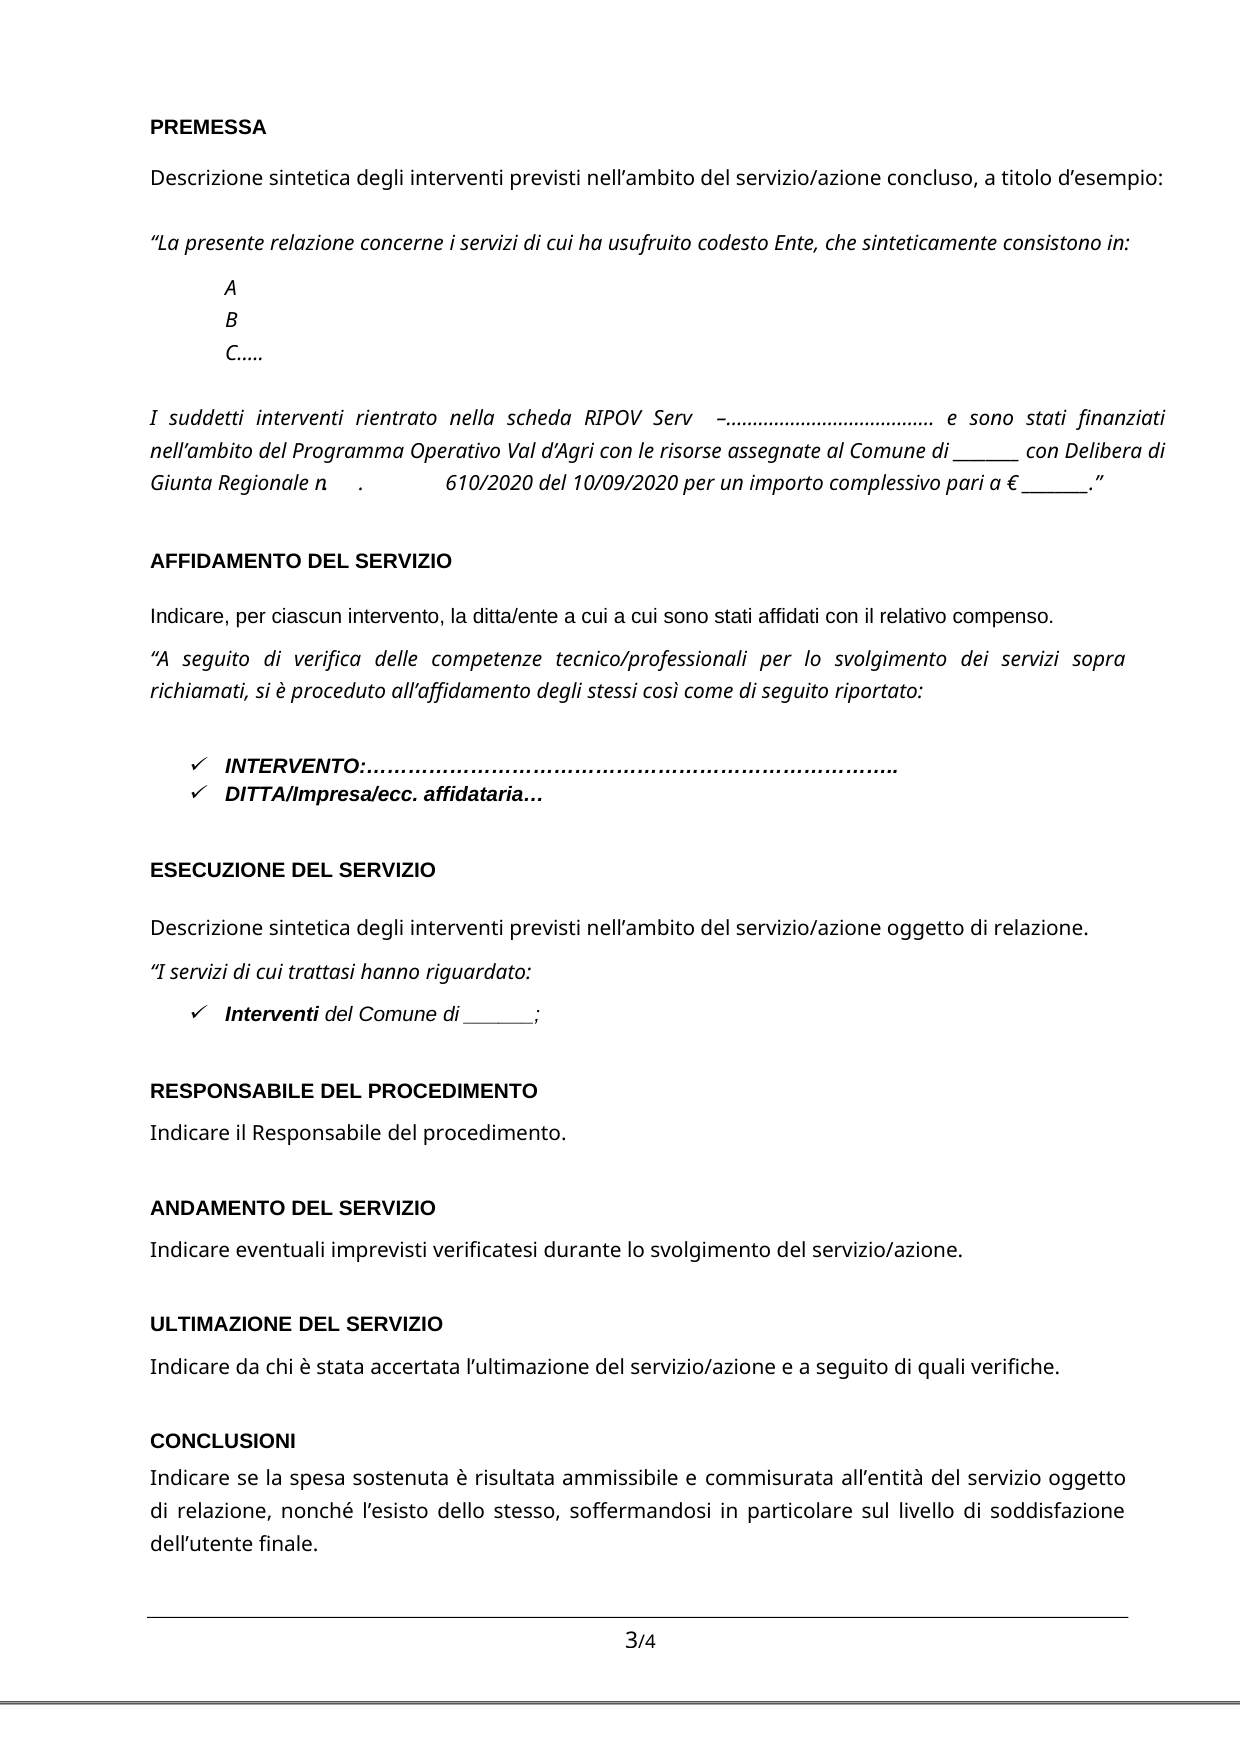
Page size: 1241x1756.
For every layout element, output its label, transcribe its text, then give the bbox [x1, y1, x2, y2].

text “A seguito di verifica delle competenze tecnico/professionali per lo svolgimento dei servizi sopra richiamati, si è proceduto all’affidamento degli stessi così come di seguito riportato: [150, 644, 1126, 705]
list B [225, 305, 1169, 334]
subtitle RESPONSABILE DEL PROCEDIMENTO [150, 1079, 1169, 1103]
subtitle ESECUZIONE DEL SERVIZIO [150, 858, 1169, 882]
text Indicare se la spesa sostenuta è risultata ammissibile e commisurata all’entità del servizio oggetto di relazione, nonché l’esisto dello stesso, soffermandosi in particolare sul livello di soddisfazione dell’utente finale. [150, 1463, 1126, 1557]
text Descrizione sintetica degli interventi previsti nell’ambito del servizio/azione concluso, a titolo d’esempio: [150, 163, 1169, 192]
subtitle PREMESSA [150, 115, 1169, 139]
subtitle Indicare, per ciascun intervento, la ditta/ente a cui a cui sono stati affidati con il relativo compenso. [150, 604, 1169, 628]
list C….. [225, 338, 1169, 366]
list Interventi del Comune di ______; [187, 1002, 1126, 1026]
subtitle CONCLUSIONI [150, 1429, 1169, 1453]
text Indicare il Responsabile del procedimento. [150, 1118, 1169, 1147]
list INTERVENTO:………………………………………………………………….. [187, 754, 1126, 778]
text Indicare eventuali imprevisti verificatesi durante lo svolgimento del servizio/azione. [150, 1235, 1133, 1263]
text Descrizione sintetica degli interventi previsti nell’ambito del servizio/azione oggetto di relazione. [150, 913, 1169, 941]
text “La presente relazione concerne i servizi di cui ha usufruito codesto Ente, che sinteticamente consistono in: [150, 228, 1169, 257]
subtitle ULTIMAZIONE DEL SERVIZIO [150, 1312, 1169, 1336]
text “I servizi di cui trattasi hanno riguardato: [150, 957, 1169, 986]
subtitle ANDAMENTO DEL SERVIZIO [150, 1196, 1169, 1219]
list A [225, 273, 1169, 301]
text I suddetti interventi rientrato nella scheda RIPOV Serv –………………………………… e sono stati finanziati nell’ambito del Programma Operativo Val d’Agri con le risorse assegnate al Comune di ________ con Delibera di Giunta Regionale n. . 610/2020 del 10/09/2020 per un importo complessivo pari a € ________.” [150, 403, 1169, 497]
subtitle AFFIDAMENTO DEL SERVIZIO [150, 549, 1169, 573]
list DITTA/Impresa/ecc. affidataria… [187, 782, 1126, 806]
text Indicare da chi è stata accertata l’ultimazione del servizio/azione e a seguito di quali verifiche. [150, 1352, 1169, 1380]
